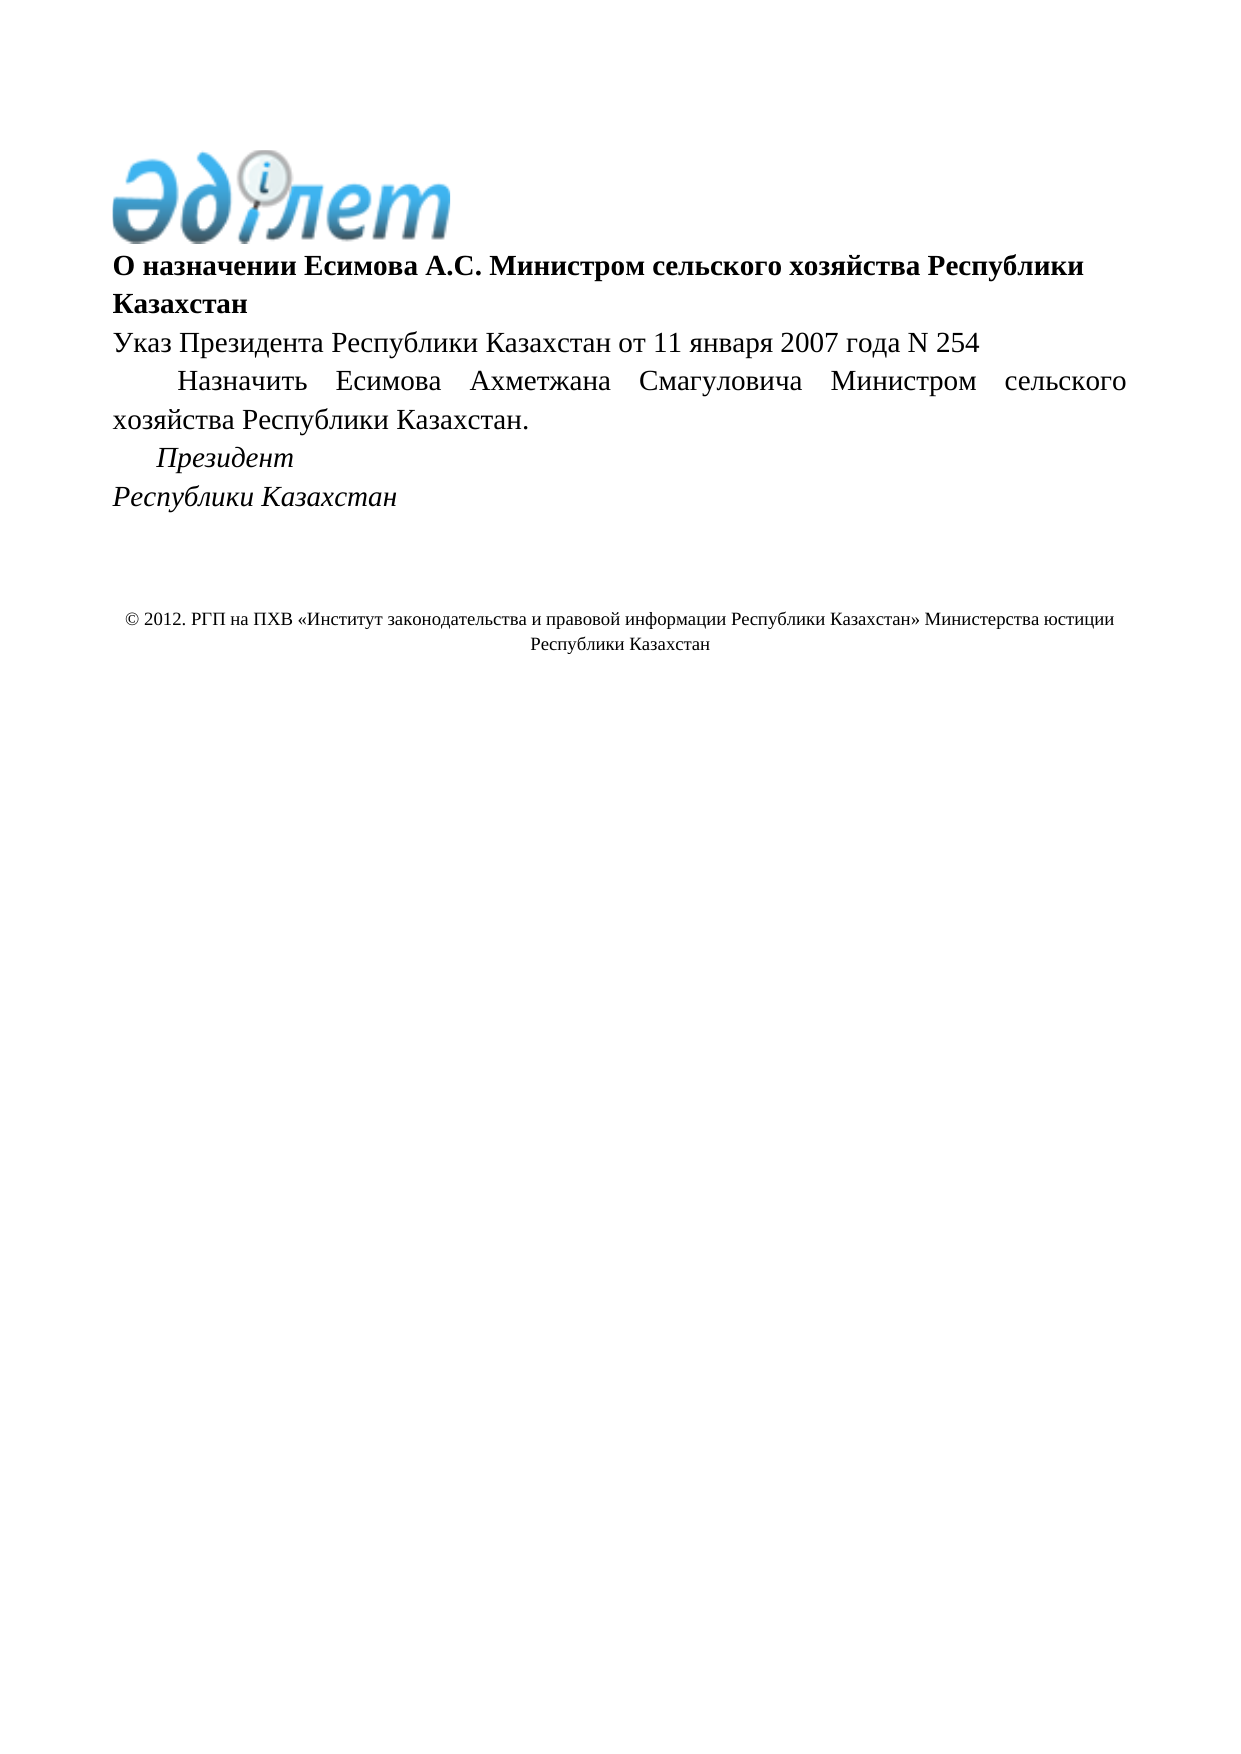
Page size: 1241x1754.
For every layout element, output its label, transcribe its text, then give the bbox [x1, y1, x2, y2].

text © 2012. РГП на ПХВ «Институт законодательства и правовой информации Республики Казахстан» Министерства юстиции Республики Казахстан [112, 608, 1128, 654]
text Президент Республики Казахстан [112, 440, 1128, 512]
text Указ Президента Республики Казахстан от 11 января 2007 года N 254 [112, 325, 1128, 358]
text О назначении Есимова А.С. Министром сельского хозяйства Республики Казахстан [112, 248, 1128, 320]
picture [112, 150, 451, 244]
text Назначить Есимова Ахметжана Смагуловича Министром сельского хозяйства Республики Казахстан. [112, 363, 1128, 435]
